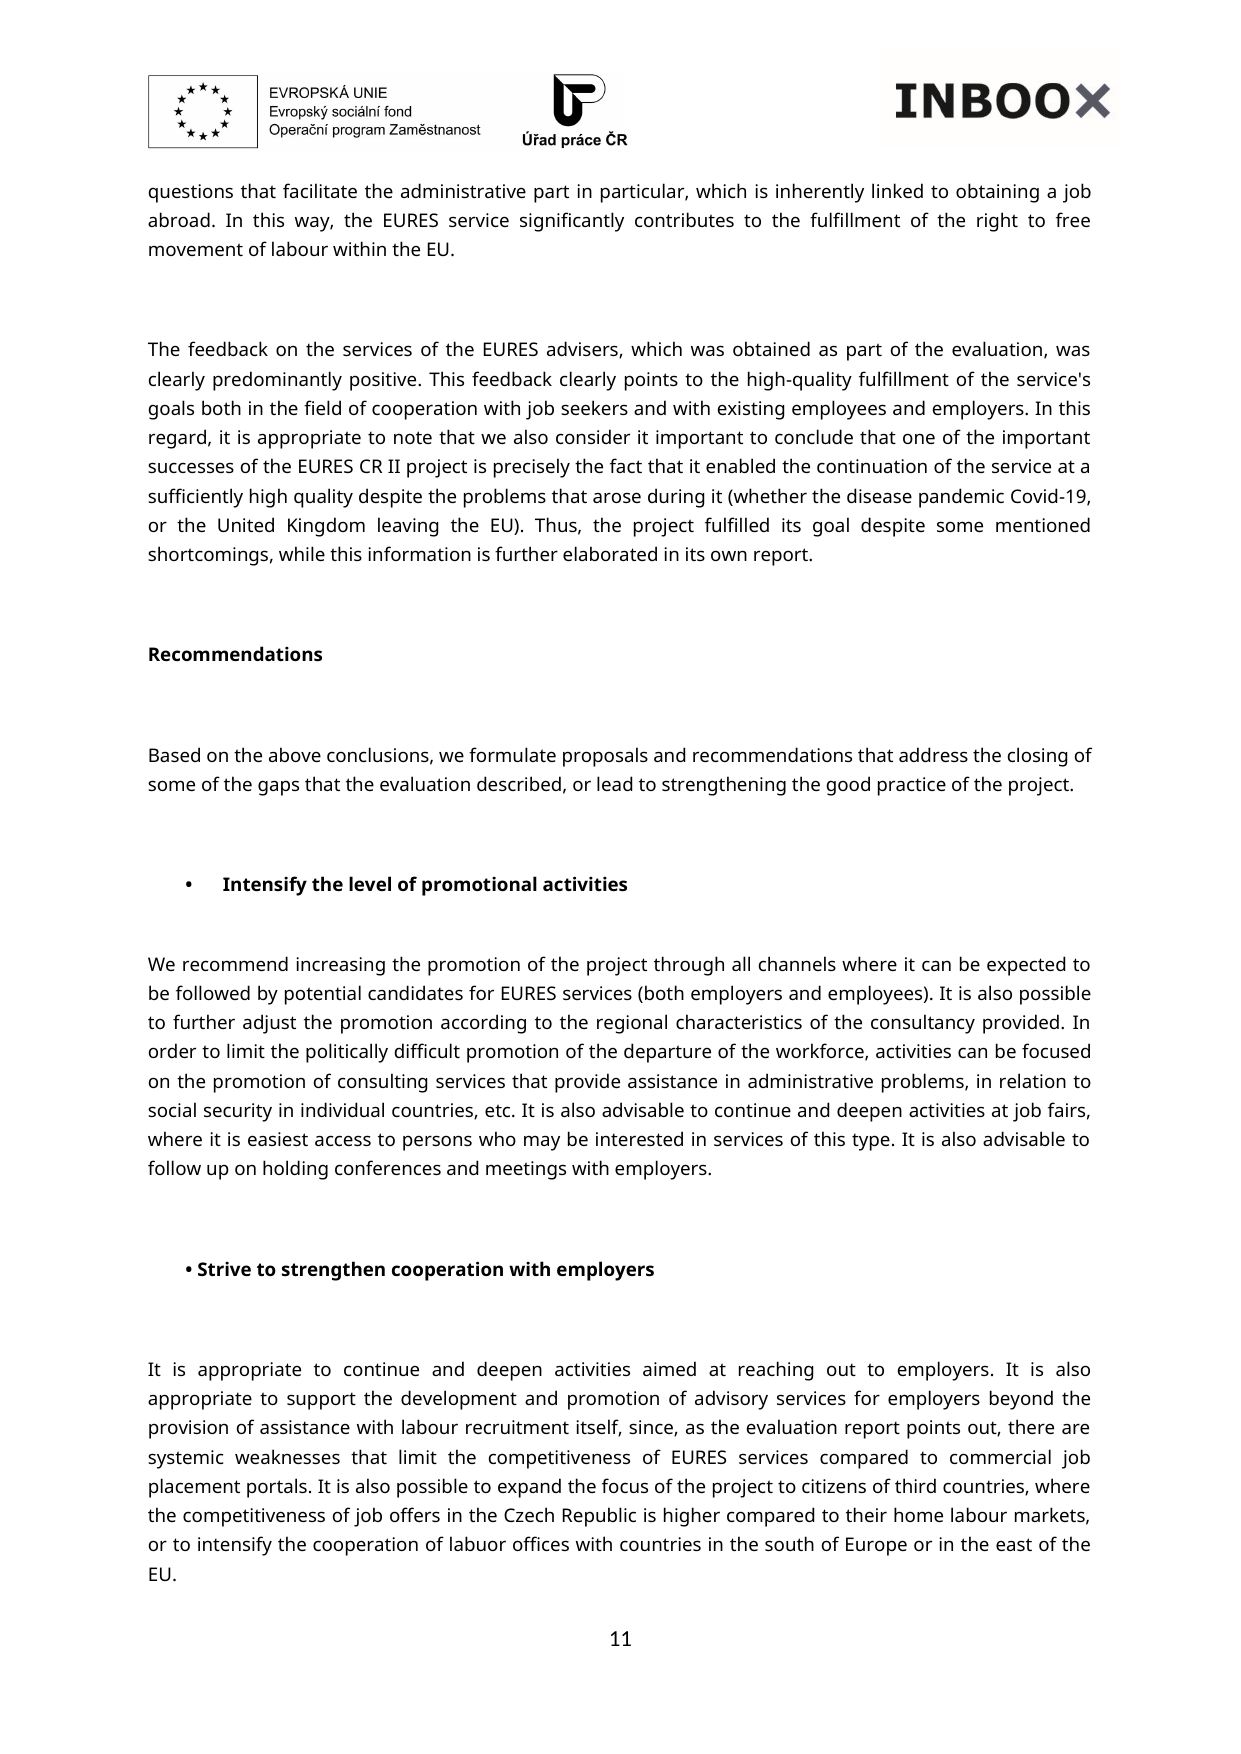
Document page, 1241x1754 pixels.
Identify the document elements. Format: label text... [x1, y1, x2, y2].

text Based on the above conclusions, we formulate proposals and recommendations that address the closing of some of the gaps that the evaluation described, or lead to strengthening the good practice of the project. [148, 742, 1092, 797]
text It is appropriate to continue and deepen activities aimed at reaching out to employers. It is also appropriate to support the development and promotion of advisory services for employers beyond the provision of assistance with labour recruitment itself, since, as the evaluation report points out, there are systemic weaknesses that limit the competitiveness of EURES services compared to commercial job placement portals. It is also possible to expand the focus of the project to citizens of third countries, where the competitiveness of job offers in the Czech Republic is higher compared to their home labour markets, or to intensify the cooperation of labuor offices with countries in the south of Europe or in the east of the EU. [148, 1356, 1092, 1587]
text • Strive to strengthen cooperation with employers [185, 1256, 1092, 1281]
list Intensify the level of promotional activities [185, 871, 1092, 897]
text The feedback on the services of the EURES advisers, which was obtained as part of the evaluation, was clearly predominantly positive. This feedback clearly points to the high-quality fulfillment of the service's goals both in the field of cooperation with job seekers and with existing employees and employers. In this regard, it is appropriate to note that we also consider it important to conclude that one of the important successes of the EURES CR II project is precisely the fact that it enabled the continuation of the service at a sufficiently high quality despite the problems that arose during it (whether the disease pandemic Covid-19, or the United Kingdom leaving the EU). Thus, the project fulfilled its goal despite some mentioned shortcomings, while this information is further elaborated in its own report. [148, 337, 1092, 567]
picture [880, 47, 1121, 148]
text We recommend increasing the promotion of the project through all channels where it can be expected to be followed by potential candidates for EURES services (both employers and employees). It is also possible to further adjust the promotion according to the regional characteristics of the consultancy provided. In order to limit the politically difficult promotion of the departure of the workforce, activities can be focused on the promotion of consulting services that provide assistance in administrative problems, in relation to social security in individual countries, etc. It is also advisable to continue and deepen activities at job fairs, where it is easiest access to persons who may be interested in services of this type. It is also advisable to follow up on holding conferences and meetings with employers. [148, 951, 1092, 1181]
picture [147, 73, 629, 150]
text Recommendations [148, 642, 1092, 667]
